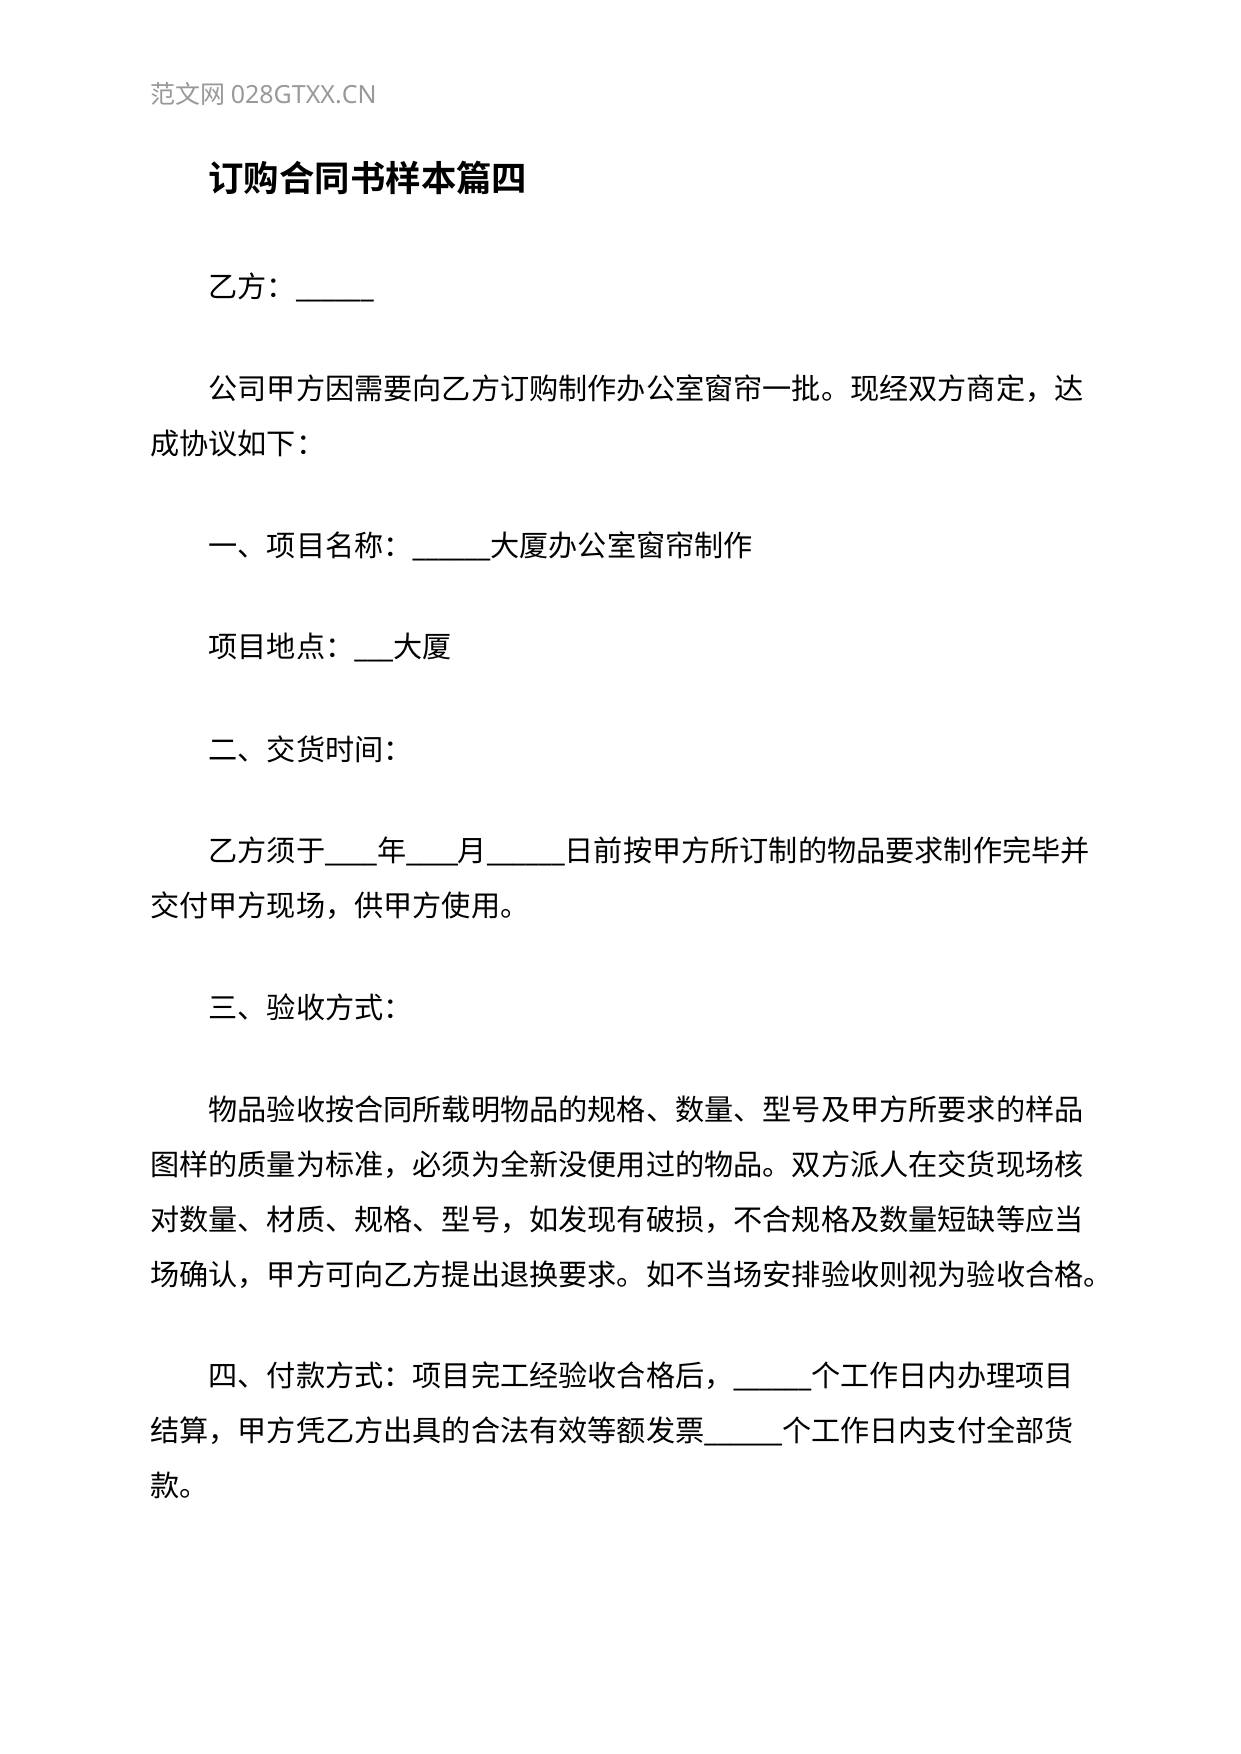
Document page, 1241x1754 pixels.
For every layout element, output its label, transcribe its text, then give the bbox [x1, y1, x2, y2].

text 公司甲方因需要向乙方订购制作办公室窗帘一批。现经双方商定，达成协议如下： [150, 365, 1090, 463]
text 物品验收按合同所载明物品的规格、数量、型号及甲方所要求的样品图样的质量为标准，必须为全新没便用过的物品。双方派人在交货现场核对数量、材质、规格、型号，如发现有破损，不合规格及数量短缺等应当场确认，甲方可向乙方提出退换要求。如不当场安排验收则视为验收合格。 [150, 1086, 1090, 1293]
text 一、项目名称：______大厦办公室窗帘制作 [150, 522, 1090, 564]
text 三、验收方式： [150, 984, 1090, 1027]
text 项目地点：___大厦 [150, 624, 1090, 666]
text 乙方须于____年____月______日前按甲方所订制的物品要求制作完毕并交付甲方现场，供甲方使用。 [150, 828, 1090, 925]
text 四、付款方式：项目完工经验收合格后，______个工作日内办理项目结算，甲方凭乙方出具的合法有效等额发票______个工作日内支付全部货款。 [150, 1353, 1090, 1505]
text 乙方：______ [150, 263, 1090, 306]
text 订购合同书样本篇四 [150, 150, 1090, 201]
text 二、交货时间： [150, 726, 1090, 768]
